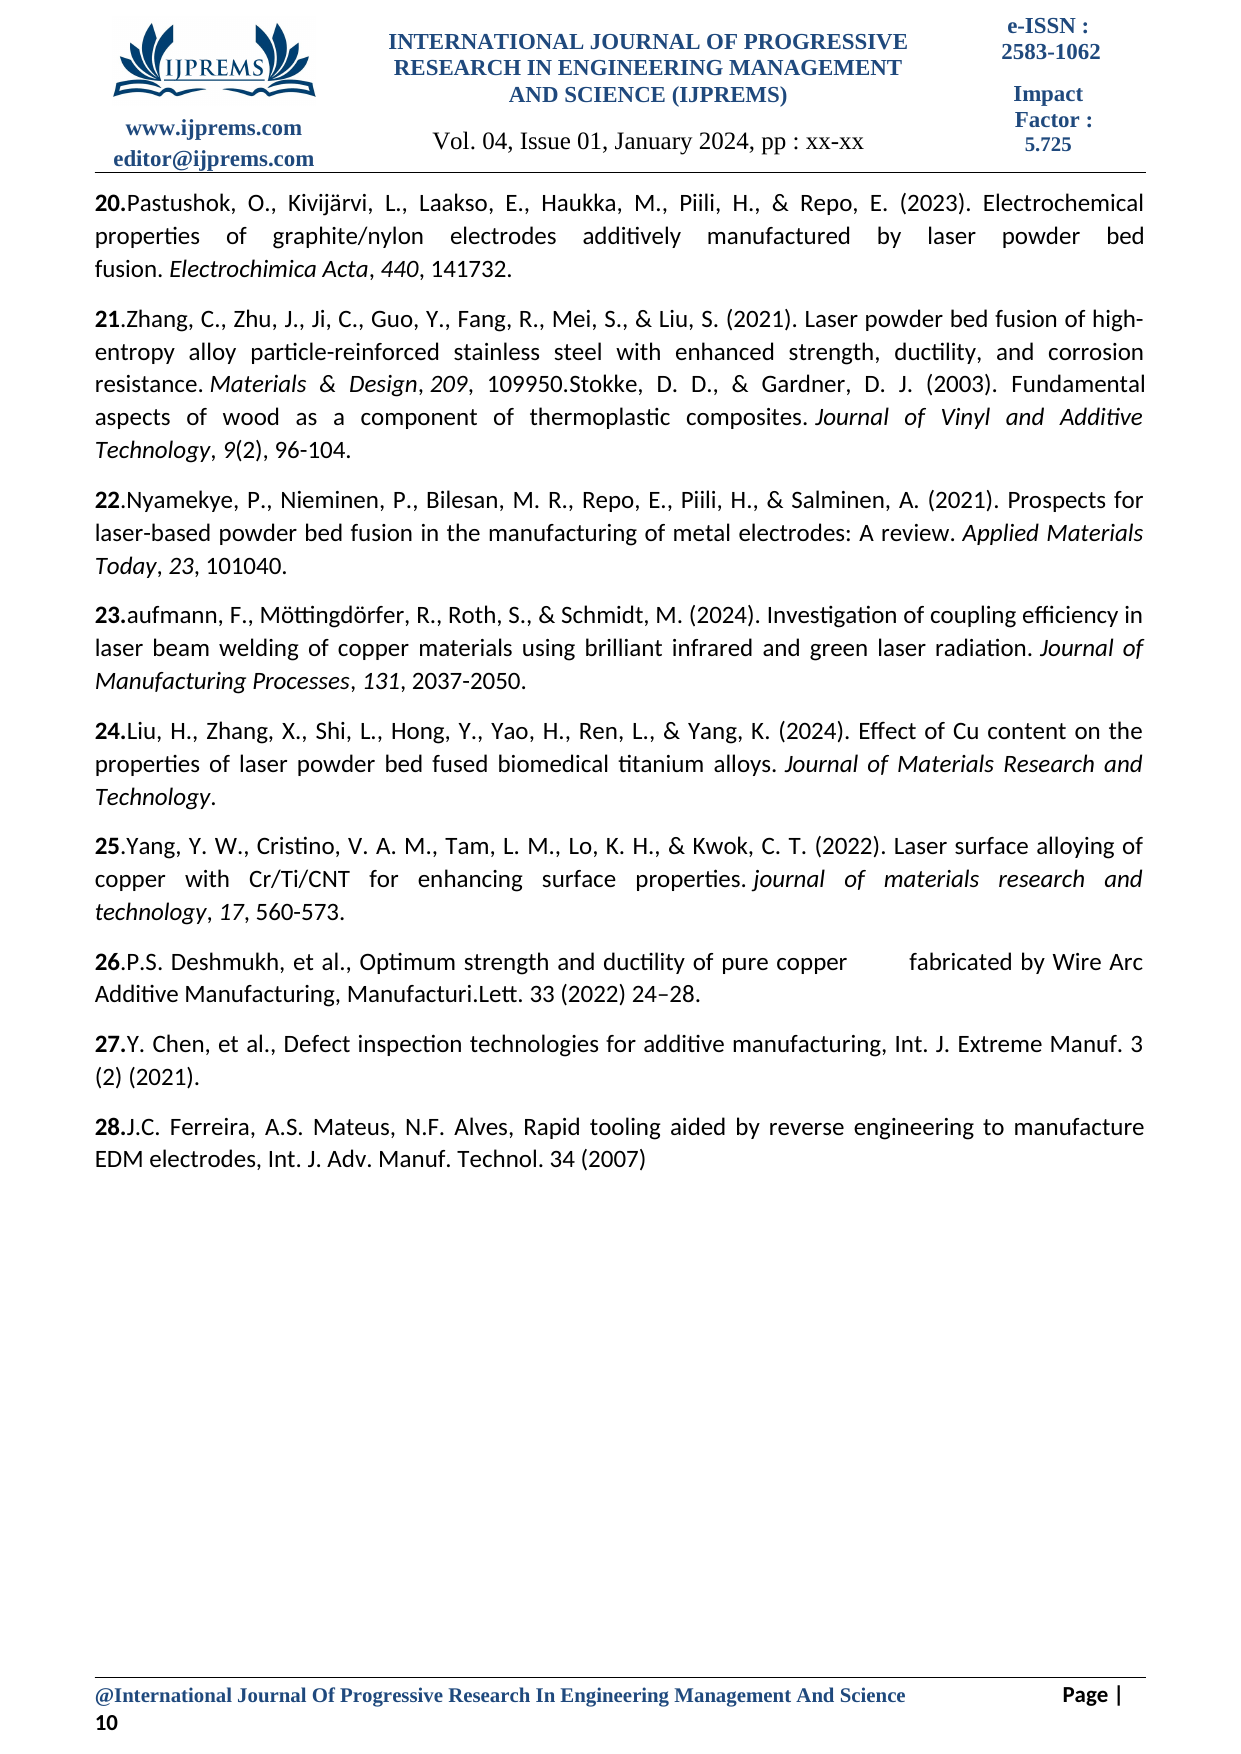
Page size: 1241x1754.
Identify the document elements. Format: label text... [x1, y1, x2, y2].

text 26.P.S. Deshmukh, et al., Optimum strength and ductility of pure copper fabricated by Wire Arc Additive Manufacturing, Manufacturi.Lett. 33 (2022) 24–28. [94, 946, 1146, 1009]
text 27.Y. Chen, et al., Defect inspection technologies for additive manufacturing, Int. J. Extreme Manuf. 3 (2) (2021). [94, 1028, 1146, 1092]
text 23.aufmann, F., Möttingdörfer, R., Roth, S., & Schmidt, M. (2024). Investigation of coupling efficiency in laser beam welding of copper materials using brilliant infrared and green laser radiation. Journal of Manufacturing Processes, 131, 2037-2050. [94, 599, 1146, 696]
text 20.Pastushok, O., Kivijärvi, L., Laakso, E., Haukka, M., Piili, H., & Repo, E. (2023). Electrochemical properties of graphite/nylon electrodes additively manufactured by laser powder bed fusion. Electrochimica Acta, 440, 141732. [94, 187, 1146, 284]
text 28.J.C. Ferreira, A.S. Mateus, N.F. Alves, Rapid tooling aided by reverse engineering to manufacture EDM electrodes, Int. J. Adv. Manuf. Technol. 34 (2007) [94, 1111, 1146, 1174]
text 25.Yang, Y. W., Cristino, V. A. M., Tam, L. M., Lo, K. H., & Kwok, C. T. (2022). Laser surface alloying of copper with Cr/Ti/CNT for enhancing surface properties. journal of materials research and technology, 17, 560-573. [94, 830, 1146, 927]
text 22.Nyamekye, P., Nieminen, P., Bilesan, M. R., Repo, E., Piili, H., & Salminen, A. (2021). Prospects for laser-based powder bed fusion in the manufacturing of metal electrodes: A review. Applied Materials Today, 23, 101040. [94, 484, 1146, 580]
picture [111, 16, 317, 106]
text 21.Zhang, C., Zhu, J., Ji, C., Guo, Y., Fang, R., Mei, S., & Liu, S. (2021). Laser powder bed fusion of high-entropy alloy particle-reinforced stainless steel with enhanced strength, ductility, and corrosion resistance. Materials & Design, 209, 109950.Stokke, D. D., & Gardner, D. J. (2003). Fundamental aspects of wood as a component of thermoplastic composites. Journal of Vinyl and Additive Technology, 9(2), 96-104. [94, 303, 1146, 465]
text 24.Liu, H., Zhang, X., Shi, L., Hong, Y., Yao, H., Ren, L., & Yang, K. (2024). Effect of Cu content on the properties of laser powder bed fused biomedical titanium alloys. Journal of Materials Research and Technology. [94, 715, 1146, 811]
